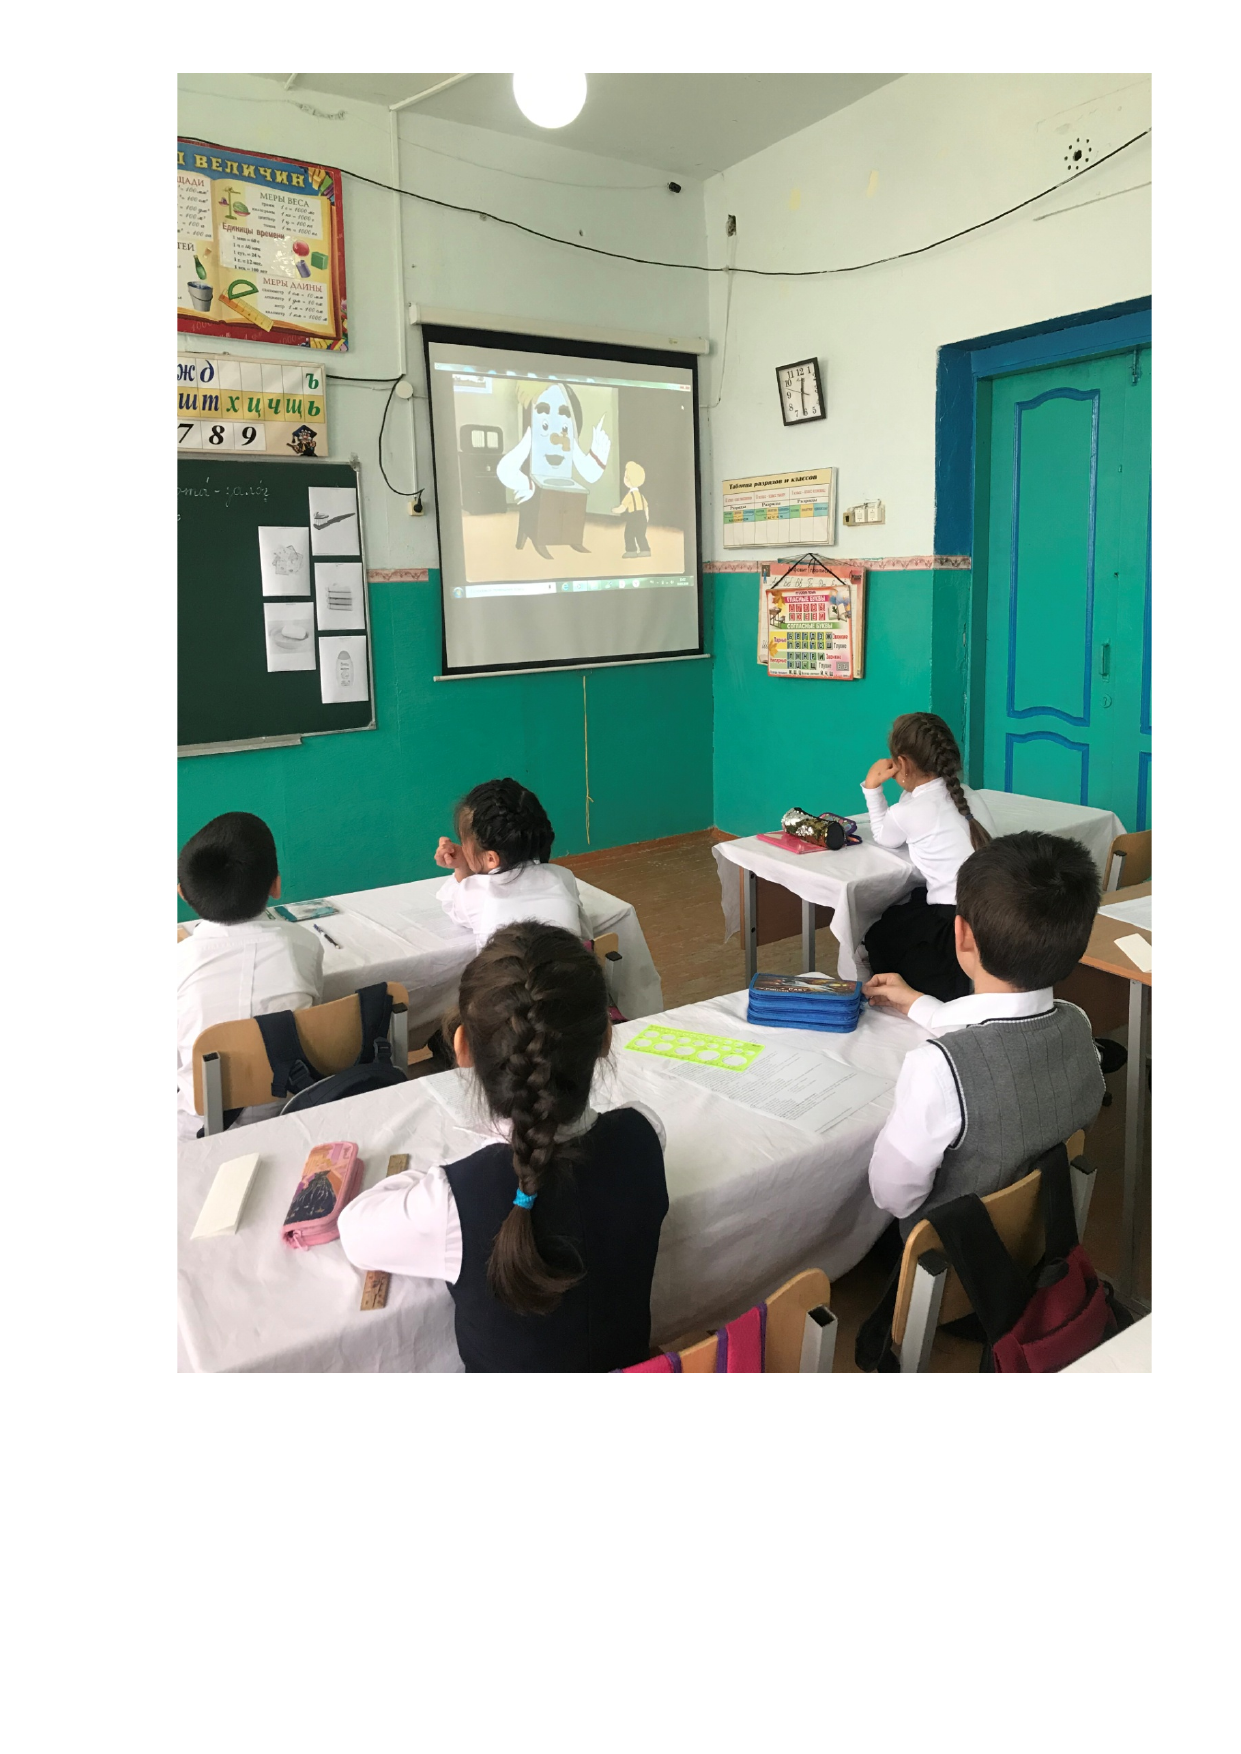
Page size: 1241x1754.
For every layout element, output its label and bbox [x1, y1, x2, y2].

picture [177, 73, 1152, 1373]
